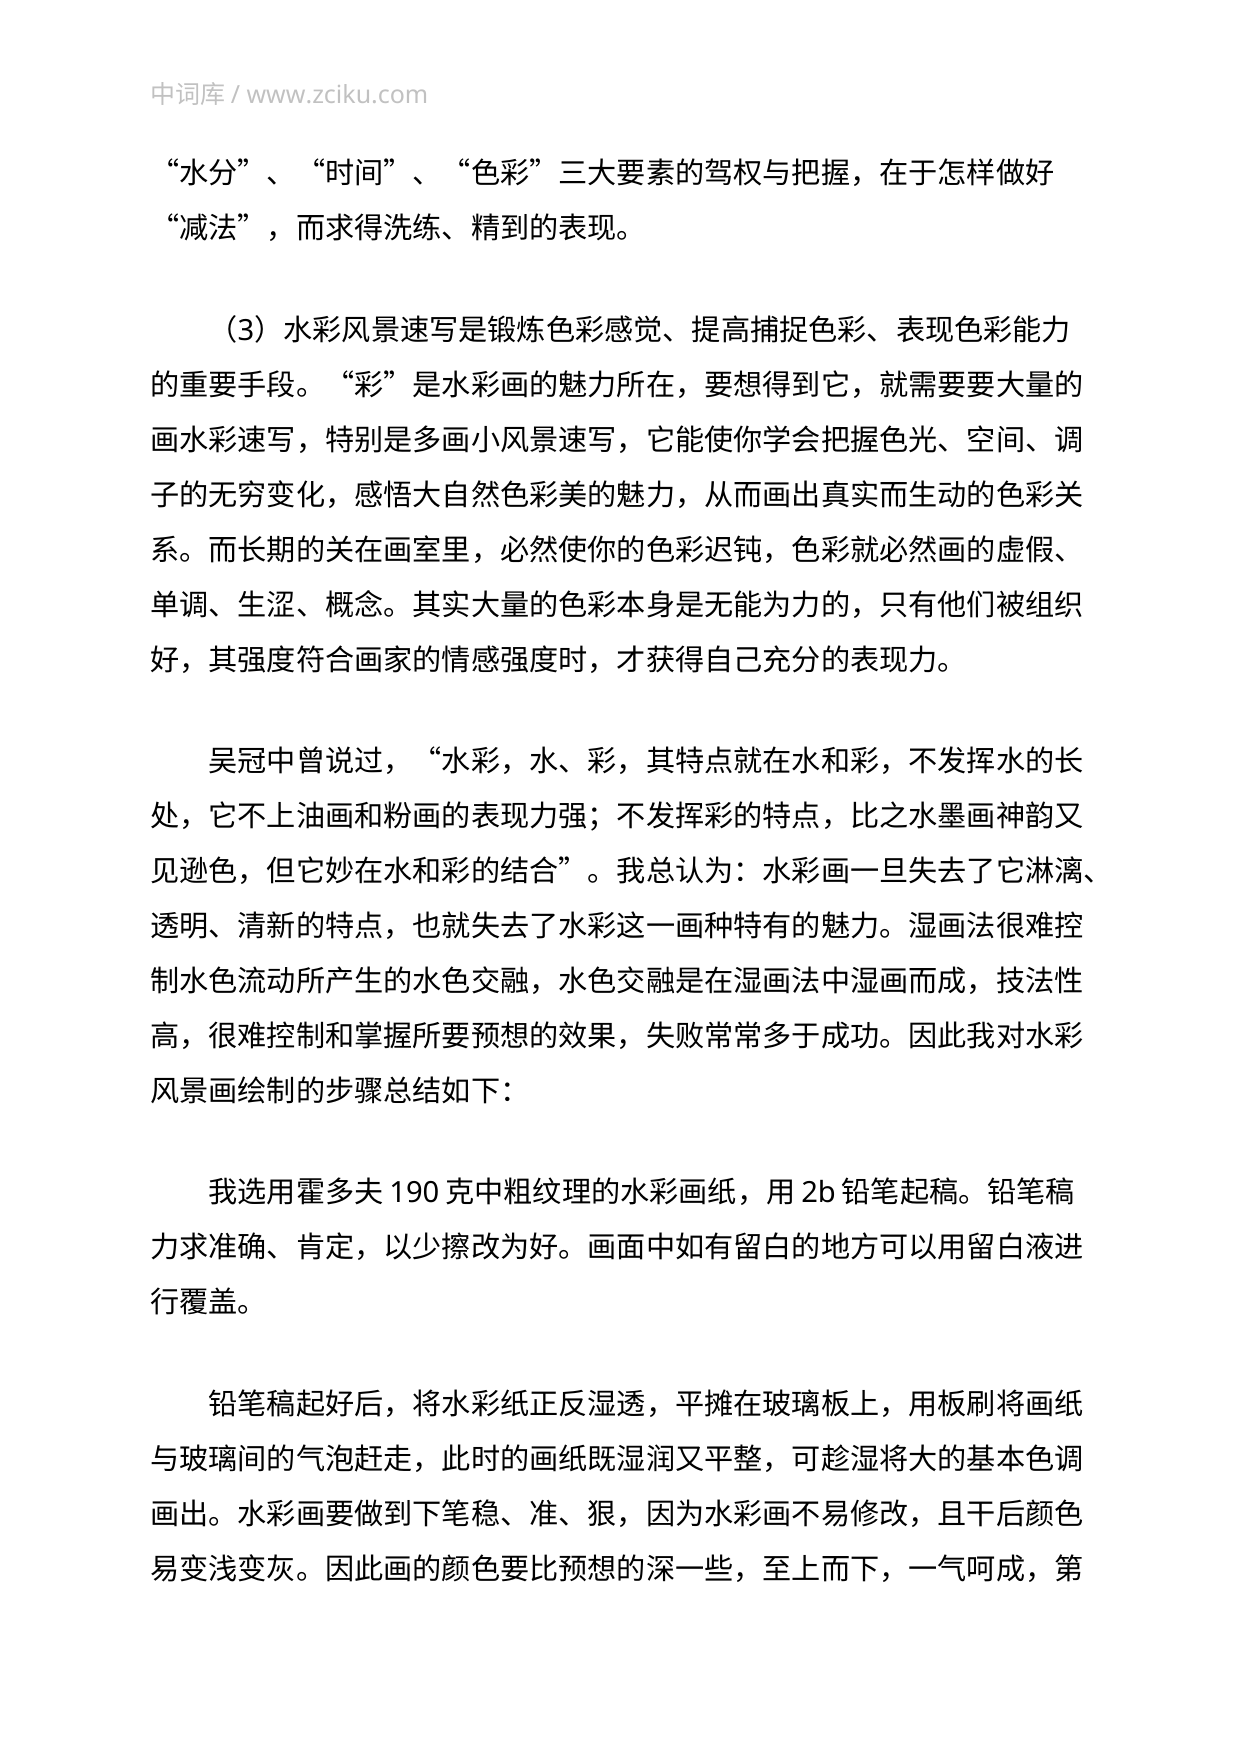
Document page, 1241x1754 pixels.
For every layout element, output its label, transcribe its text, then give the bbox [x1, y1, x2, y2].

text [150, 150, 1090, 247]
text 我选用霍多夫190克中粗纹理的水彩画纸，用2b铅笔起稿。铅笔稿力求准确、肯定，以少擦改为好。画面中如有留白的地方可以用留白液进行覆盖。 [150, 1169, 1090, 1321]
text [150, 1381, 1090, 1588]
text 吴冠中曾说过，“水彩，水、彩，其特点就在水和彩，不发挥水的长处，它不上油画和粉画的表现力强；不发挥彩的特点，比之水墨画神韵又见逊色，但它妙在水和彩的结合”。我总认为：水彩画一旦失去了它淋漓、透明、清新的特点，也就失去了水彩这一画种特有的魅力。湿画法很难控制水色流动所产生的水色交融，水色交融是在湿画法中湿画而成，技法性高，很难控制和掌握所要预想的效果，失败常常多于成功。因此我对水彩风景画绘制的步骤总结如下： [150, 738, 1090, 1109]
text （3）水彩风景速写是锻炼色彩感觉、提高捕捉色彩、表现色彩能力的重要手段。“彩”是水彩画的魅力所在，要想得到它，就需要要大量的画水彩速写，特别是多画小风景速写，它能使你学会把握色光、空间、调子的无穷变化，感悟大自然色彩美的魅力，从而画出真实而生动的色彩关系。而长期的关在画室里，必然使你的色彩迟钝，色彩就必然画的虚假、单调、生涩、概念。其实大量的色彩本身是无能为力的，只有他们被组织好，其强度符合画家的情感强度时，才获得自己充分的表现力。 [150, 307, 1090, 678]
